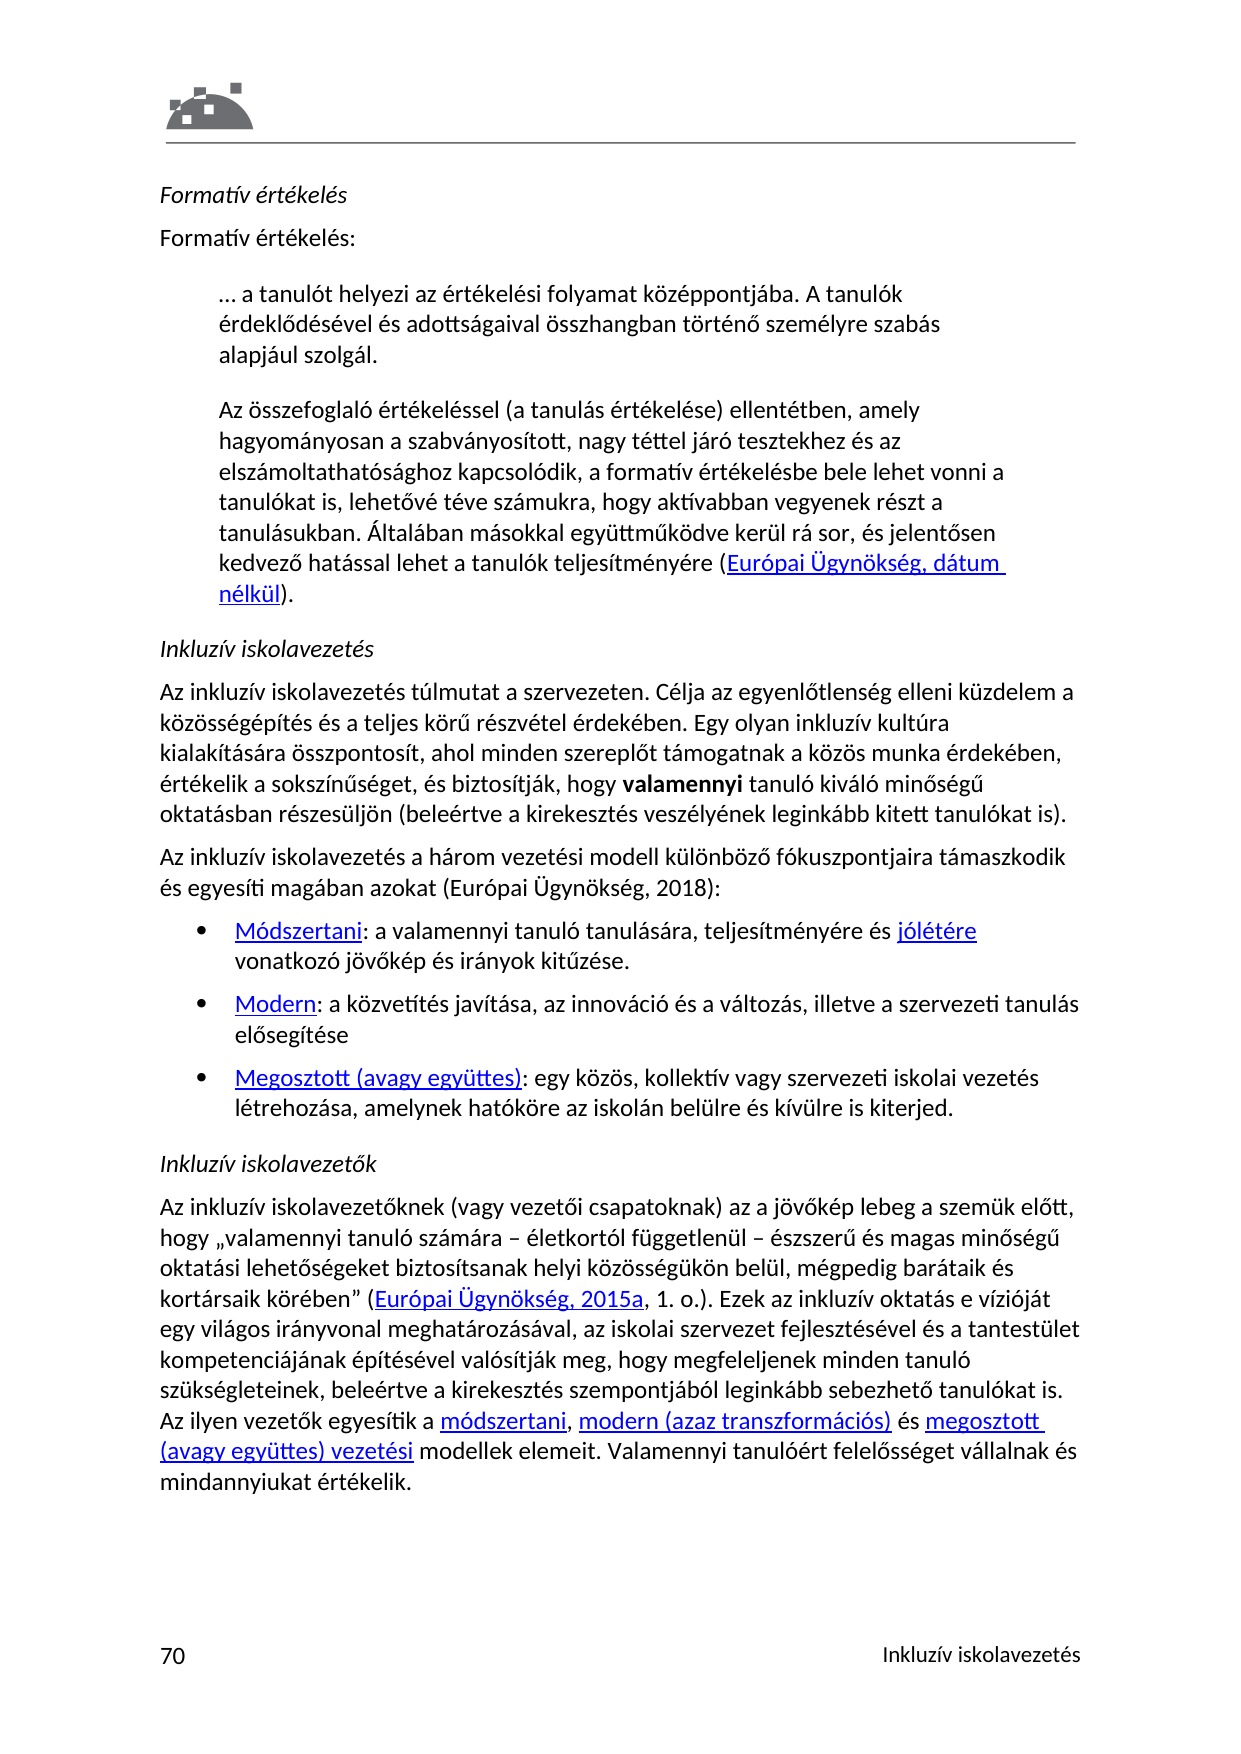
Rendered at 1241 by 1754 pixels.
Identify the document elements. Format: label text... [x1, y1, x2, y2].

subtitle Inkluzív iskolavezetők [159, 1148, 1081, 1179]
subtitle Formatív értékelés [159, 179, 1081, 210]
subtitle Inkluzív iskolavezetés [159, 633, 1081, 664]
text … a tanulót helyezi az értékelési folyamat középpontjába. A tanulók érdeklődésével és adottságaival összhangban történő személyre szabás alapjául szolgál. [218, 278, 1022, 370]
text Az inkluzív iskolavezetés túlmutat a szervezeten. Célja az egyenlőtlenség elleni küzdelem a közösségépítés és a teljes körű részvétel érdekében. Egy olyan inkluzív kultúra kialakítására összpontosít, ahol minden szereplőt támogatnak a közös munka érdekében, értékelik a sokszínűséget, és biztosítják, hogy valamennyi tanuló kiváló minőségű oktatásban részesüljön (beleértve a kirekesztés veszélyének leginkább kitett tanulókat is). [159, 676, 1081, 829]
picture [159, 73, 1081, 151]
list Módszertani: a valamennyi tanuló tanulására, teljesítményére és jólétére vonatkozó jövőkép és irányok kitűzése. [197, 915, 1081, 976]
list Megosztott (avagy együttes): egy közös, kollektív vagy szervezeti iskolai vezetés létrehozása, amelynek hatóköre az iskolán belülre és kívülre is kiterjed. [197, 1062, 1081, 1123]
text Az összefoglaló értékeléssel (a tanulás értékelése) ellentétben, amely hagyományosan a szabványosított, nagy téttel járó tesztekhez és az elszámoltathatósághoz kapcsolódik, a formatív értékelésbe bele lehet vonni a tanulókat is, lehetővé téve számukra, hogy aktívabban vegyenek részt a tanulásukban. Általában másokkal együttműködve kerül rá sor, és jelentősen kedvező hatással lehet a tanulók teljesítményére (Európai Ügynökség, dátum nélkül). [218, 395, 1022, 608]
text Formatív értékelés: [159, 223, 1081, 253]
list Modern: a közvetítés javítása, az innováció és a változás, illetve a szervezeti tanulás elősegítése [197, 988, 1081, 1049]
text Az inkluzív iskolavezetés a három vezetési modell különböző fókuszpontjaira támaszkodik és egyesíti magában azokat (Európai Ügynökség, 2018): [159, 841, 1081, 902]
text Az inkluzív iskolavezetőknek (vagy vezetői csapatoknak) az a jövőkép lebeg a szemük előtt, hogy „valamennyi tanuló számára – életkortól függetlenül – észszerű és magas minőségű oktatási lehetőségeket biztosítsanak helyi közösségükön belül, mégpedig barátaik és kortársaik körében” (Európai Ügynökség, 2015a, 1. o.). Ezek az inkluzív oktatás e vízióját egy világos irányvonal meghatározásával, az iskolai szervezet fejlesztésével és a tantestület kompetenciájának építésével valósítják meg, hogy megfeleljenek minden tanuló szükségleteinek, beleértve a kirekesztés szempontjából leginkább sebezhető tanulókat is. Az ilyen vezetők egyesítik a módszertani, modern (azaz transzformációs) és megosztott (avagy együttes) vezetési modellek elemeit. Valamennyi tanulóért felelősséget vállalnak és mindannyiukat értékelik. [159, 1191, 1081, 1496]
